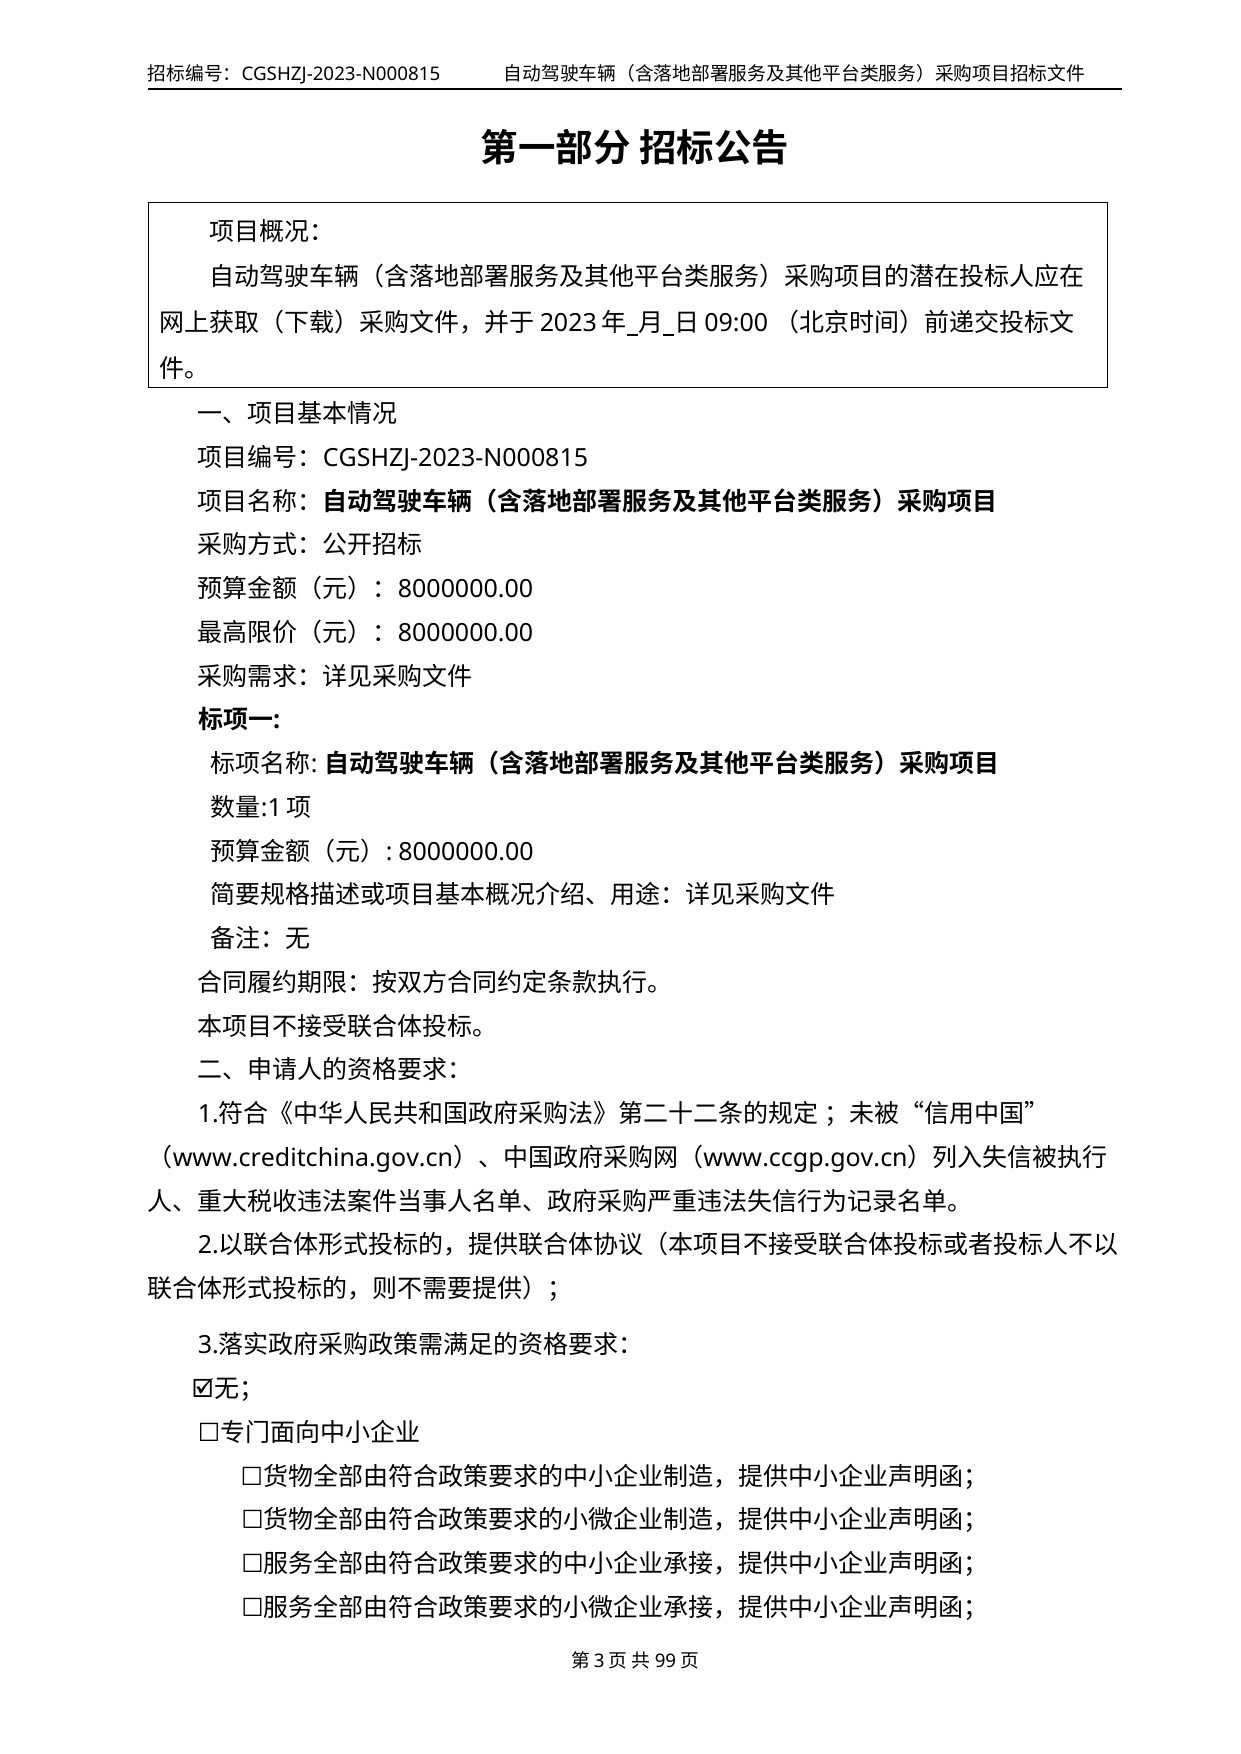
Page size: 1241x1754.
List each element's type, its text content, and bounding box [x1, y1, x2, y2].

text 第一部分 招标公告 [148, 118, 1122, 172]
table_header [148, 173, 1122, 1625]
